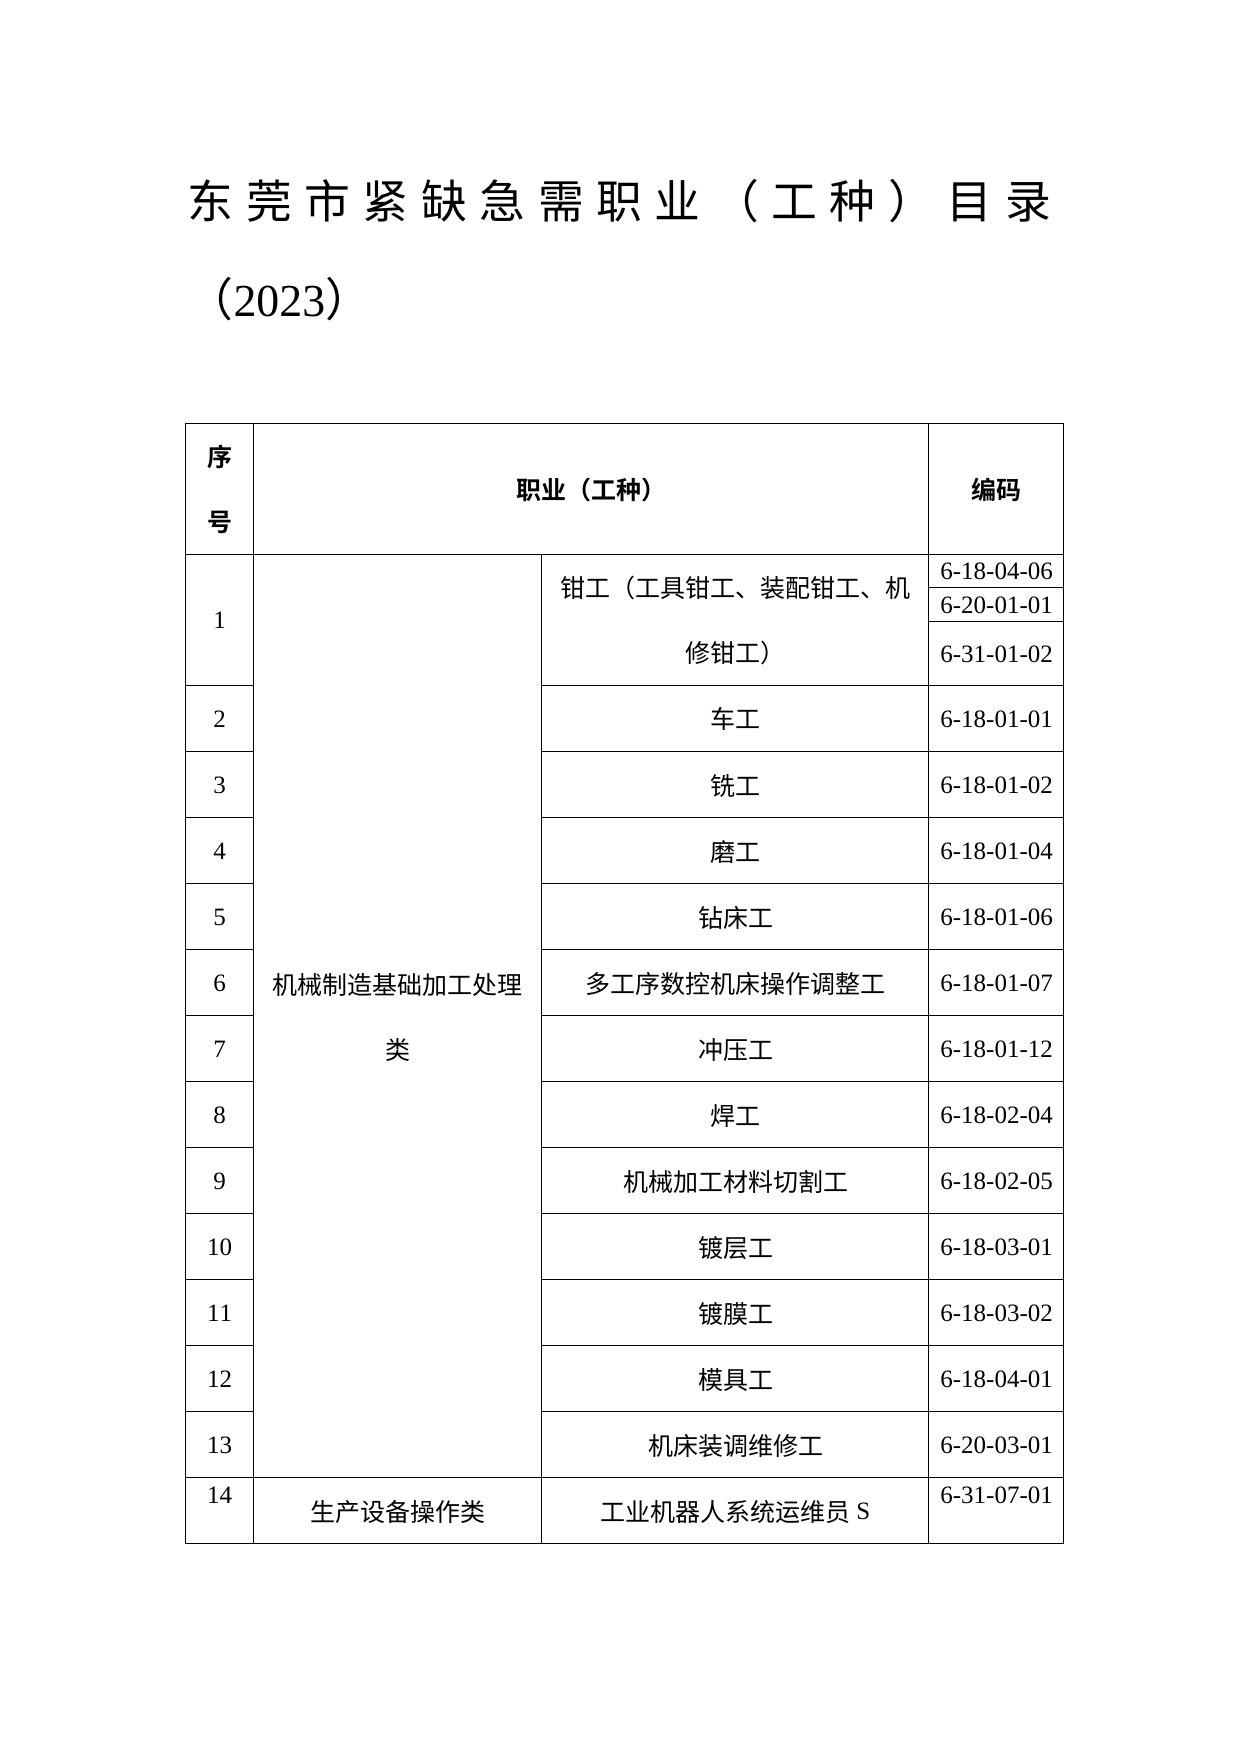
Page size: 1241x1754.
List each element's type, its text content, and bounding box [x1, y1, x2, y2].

table_cell 6-18-04-01 [929, 1346, 1063, 1411]
table_cell 6-18-01-04 [929, 818, 1063, 883]
table_cell 6-18-03-01 [929, 1214, 1063, 1279]
table_cell 1 [186, 555, 253, 684]
table_cell 机床装调维修工 [542, 1412, 928, 1477]
table_cell 6-18-01-12 [929, 1016, 1063, 1081]
table_cell 6-18-02-05 [929, 1148, 1063, 1213]
table_header 职业（工种） [254, 424, 928, 553]
table_cell 镀膜工 [542, 1280, 928, 1345]
table_cell 机械加工材料切割工 [542, 1148, 928, 1213]
table_cell 13 [186, 1412, 253, 1477]
table_cell 6-31-07-01 [929, 1478, 1063, 1543]
table_cell 2 [186, 686, 253, 751]
text 东莞市紧缺急需职业（工种）目录（2023） [187, 150, 1053, 345]
table_cell 铣工 [542, 752, 928, 817]
table_cell 11 [186, 1280, 253, 1345]
table_cell 钳工（工具钳工、装配钳工、机修钳工） [542, 555, 928, 684]
table_cell 7 [186, 1016, 253, 1081]
table_header 序号 [186, 424, 253, 553]
table_cell 6-18-03-02 [929, 1280, 1063, 1345]
table_cell 钻床工 [542, 884, 928, 949]
table_cell 14 [186, 1478, 253, 1543]
table_cell 9 [186, 1148, 253, 1213]
table_cell 6-20-01-01 [929, 588, 1063, 621]
table_header 编码 [929, 424, 1063, 553]
table_cell 5 [186, 884, 253, 949]
table_cell 6-18-01-06 [929, 884, 1063, 949]
table_cell 6-18-02-04 [929, 1082, 1063, 1147]
table_cell 6 [186, 950, 253, 1015]
table_cell 磨工 [542, 818, 928, 883]
table_cell 12 [186, 1346, 253, 1411]
table_cell 镀层工 [542, 1214, 928, 1279]
table_cell 6-18-01-02 [929, 752, 1063, 817]
table_cell 生产设备操作类 [254, 1478, 541, 1543]
table_cell 机械制造基础加工处理类 [254, 555, 541, 1477]
table_cell 多工序数控机床操作调整工 [542, 950, 928, 1015]
table_cell 3 [186, 752, 253, 817]
table_cell 车工 [542, 686, 928, 751]
table_cell 8 [186, 1082, 253, 1147]
table_cell 6-18-04-06 [929, 555, 1063, 587]
table_cell 4 [186, 818, 253, 883]
table_cell 6-18-01-01 [929, 686, 1063, 751]
table_cell 工业机器人系统运维员 S [542, 1478, 928, 1543]
table_cell 10 [186, 1214, 253, 1279]
table_cell 6-18-01-07 [929, 950, 1063, 1015]
table_cell 模具工 [542, 1346, 928, 1411]
table_cell 焊工 [542, 1082, 928, 1147]
table_cell 6-31-01-02 [929, 622, 1063, 684]
table_cell 6-20-03-01 [929, 1412, 1063, 1477]
table_cell 冲压工 [542, 1016, 928, 1081]
